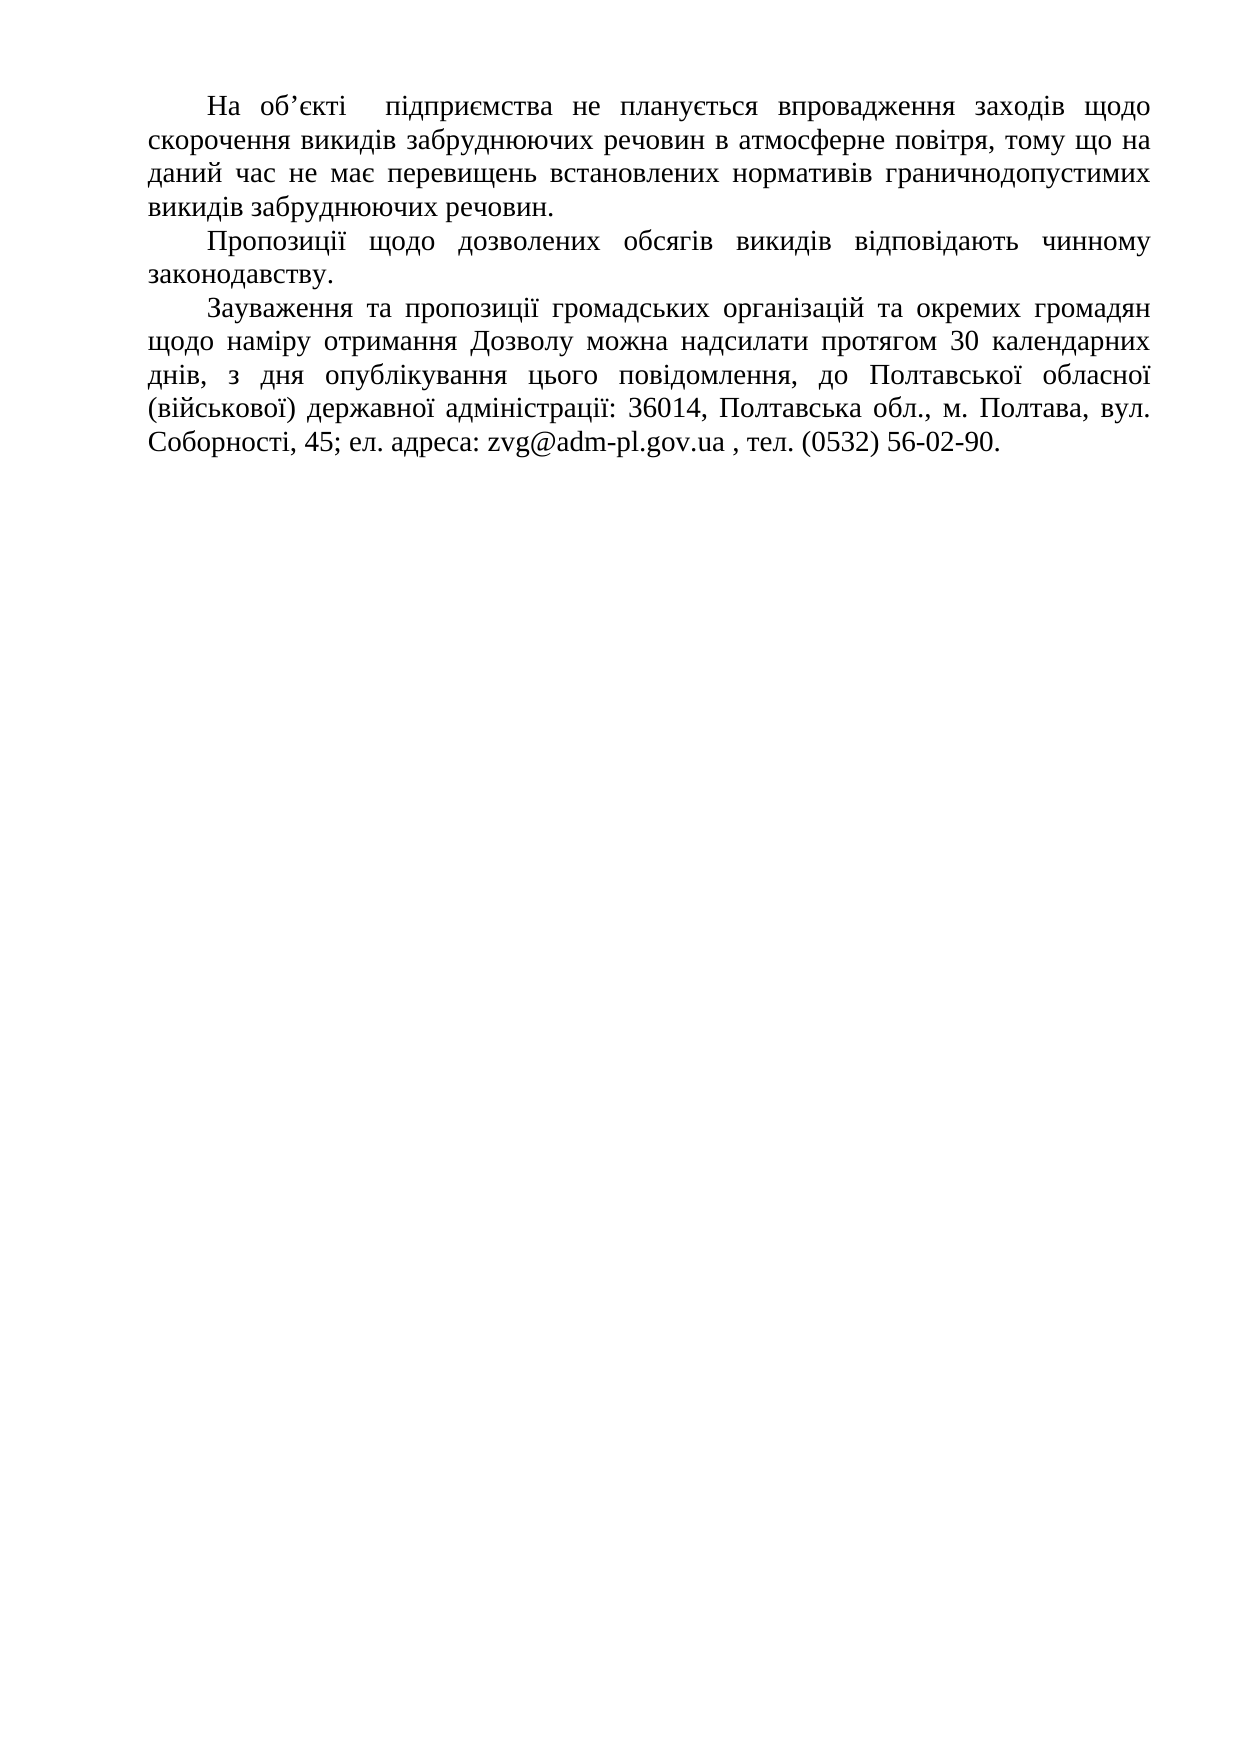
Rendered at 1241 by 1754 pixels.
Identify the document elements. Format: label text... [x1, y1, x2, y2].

text На об’єкті підприємства не планується впровадження заходів щодо скорочення викидів забруднюючих речовин в атмосферне повітря, тому що на даний час не має перевищень встановлених нормативів граничнодопустимих викидів забруднюючих речовин. [148, 88, 1152, 223]
text Зауваження та пропозиції громадських організацій та окремих громадян щодо наміру отримання Дозволу можна надсилати протягом 30 календарних днів, з дня опублікування цього повідомлення, до Полтавської обласної (військової) державної адміністрації: 36014, Полтавська обл., м. Полтава, вул. Соборності, 45; ел. адреса: zvg@adm-pl.gov.ua , тел. (0532) 56-02-90. [148, 290, 1152, 457]
text Пропозиції щодо дозволених обсягів викидів відповідають чинному законодавству. [148, 223, 1152, 290]
